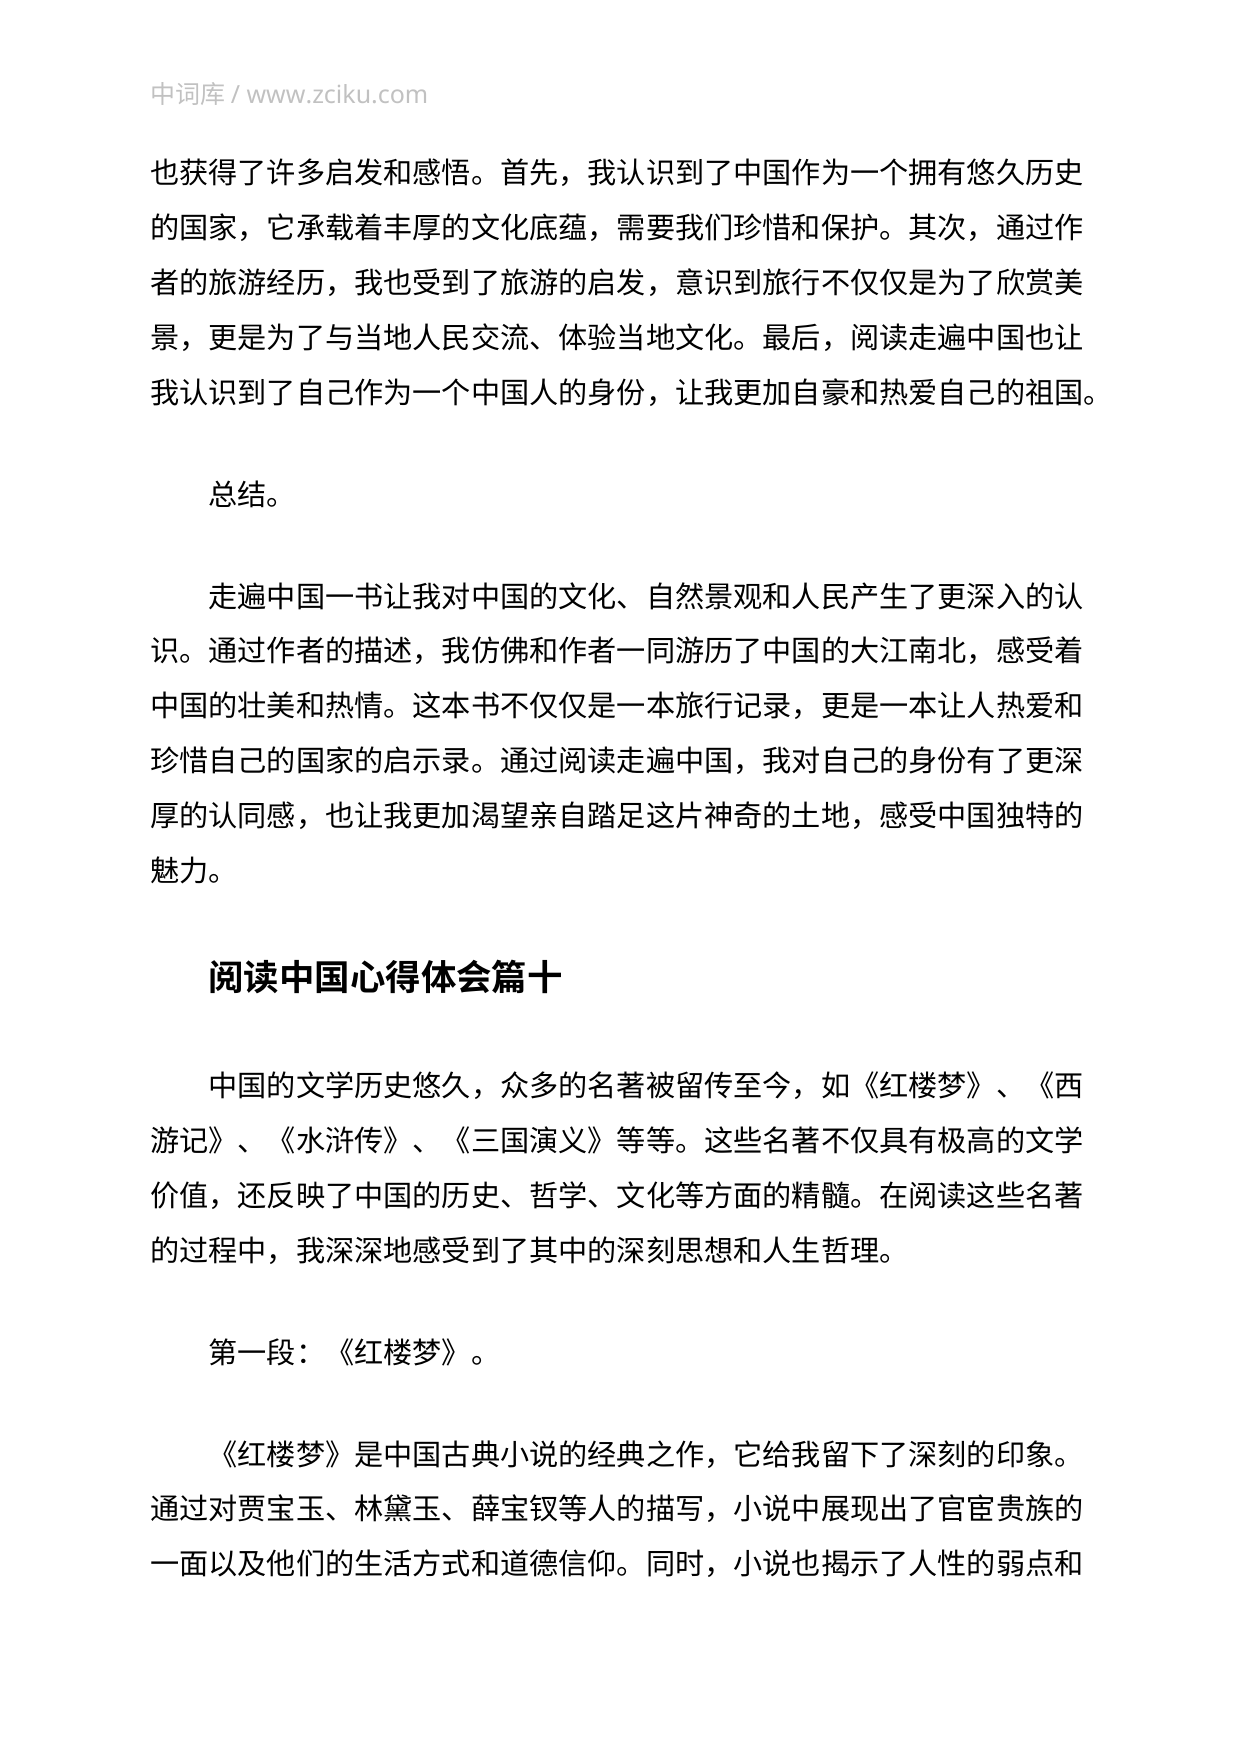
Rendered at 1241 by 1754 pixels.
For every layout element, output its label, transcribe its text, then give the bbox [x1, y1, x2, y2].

text 总结。 [150, 471, 1090, 514]
text 走遍中国一书让我对中国的文化、自然景观和人民产生了更深入的认识。通过作者的描述，我仿佛和作者一同游历了中国的大江南北，感受着中国的壮美和热情。这本书不仅仅是一本旅行记录，更是一本让人热爱和珍惜自己的国家的启示录。通过阅读走遍中国，我对自己的身份有了更深厚的认同感，也让我更加渴望亲自踏足这片神奇的土地，感受中国独特的魅力。 [150, 573, 1090, 890]
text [150, 150, 1090, 412]
text 阅读中国心得体会篇十 [150, 949, 1090, 1001]
text 中国的文学历史悠久，众多的名著被留传至今，如《红楼梦》、《西游记》、《水浒传》、《三国演义》等等。这些名著不仅具有极高的文学价值，还反映了中国的历史、哲学、文化等方面的精髓。在阅读这些名著的过程中，我深深地感受到了其中的深刻思想和人生哲理。 [150, 1063, 1090, 1270]
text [150, 1431, 1090, 1583]
text 第一段：《红楼梦》。 [150, 1329, 1090, 1372]
